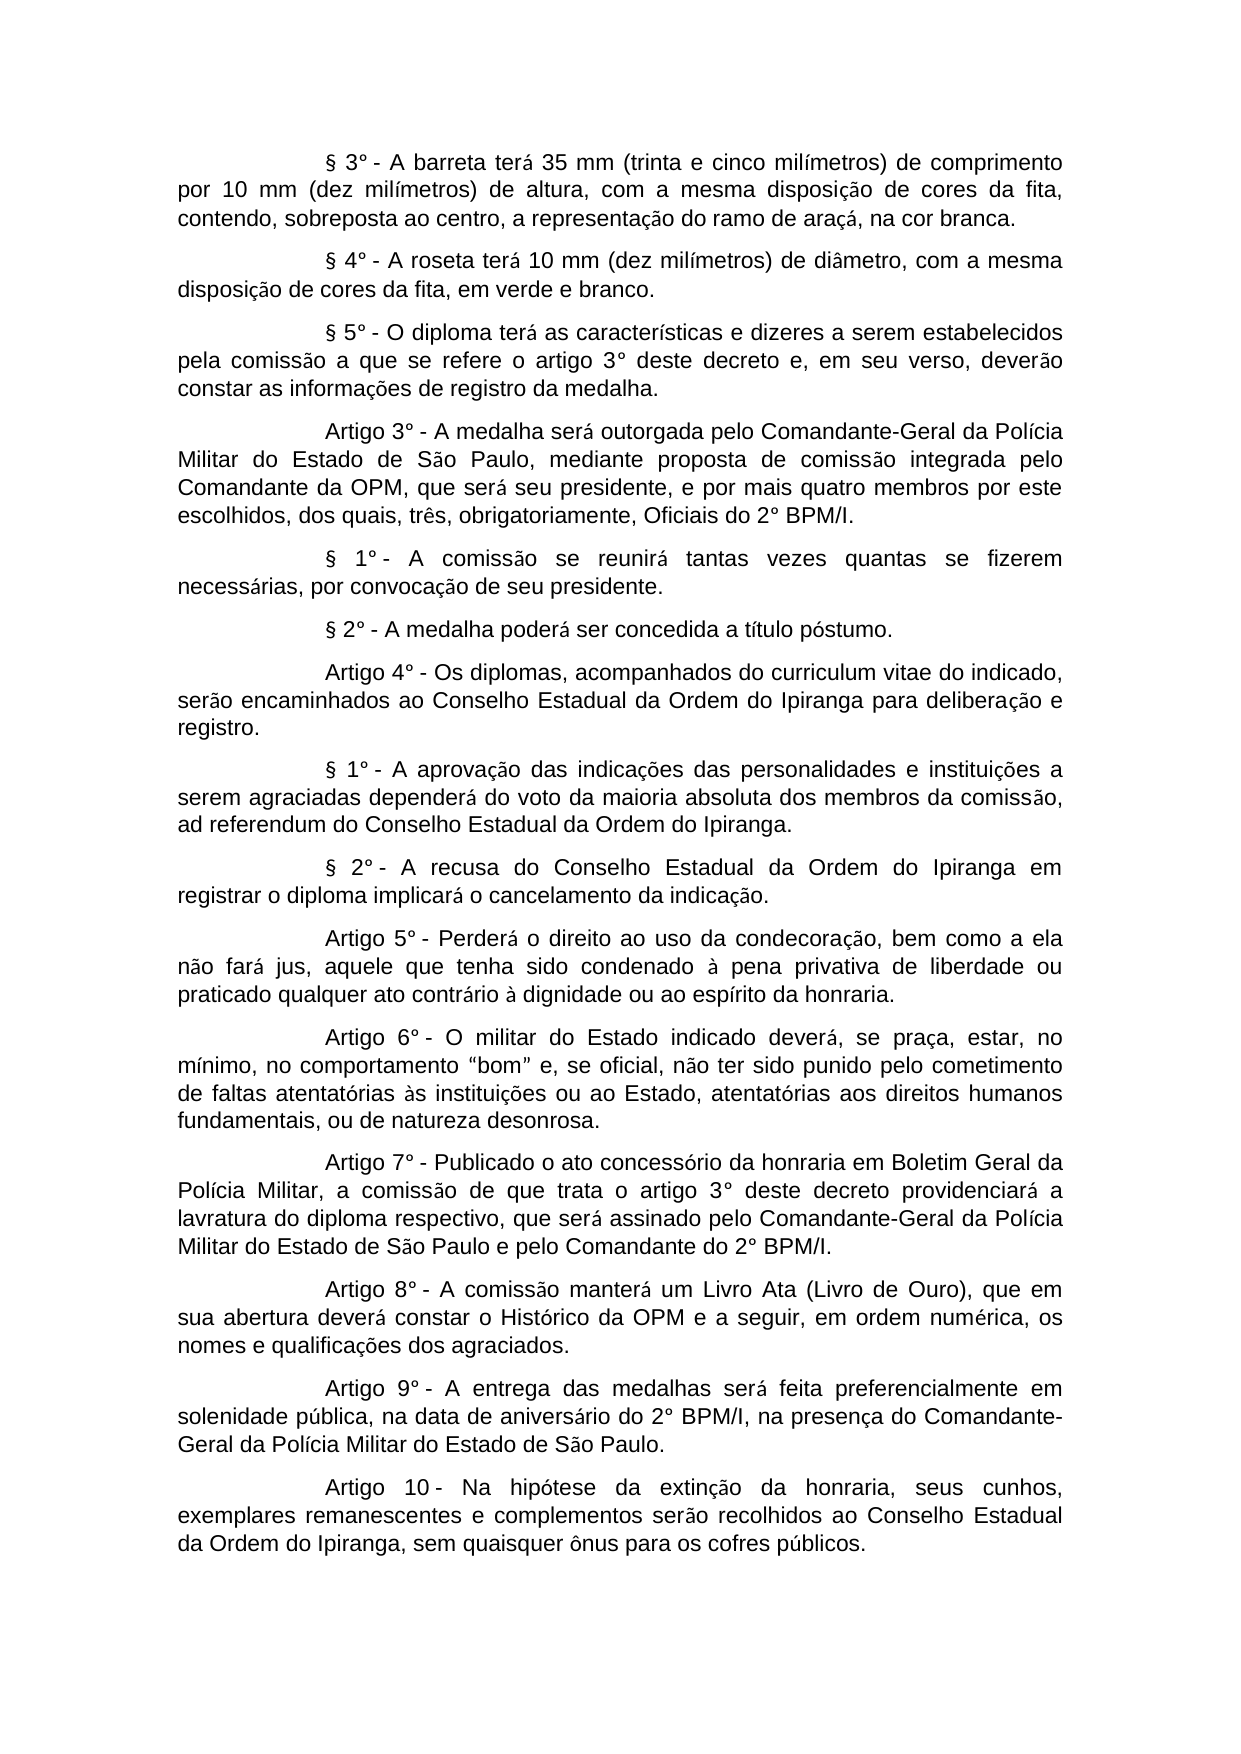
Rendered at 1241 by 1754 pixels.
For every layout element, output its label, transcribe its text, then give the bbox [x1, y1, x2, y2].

text § 4º - A roseta terá 10 mm (dez milímetros) de diâmetro, com a mesma disposição de cores da fita, em verde e branco. [177, 247, 1063, 303]
text § 5º - O diploma terá as características e dizeres a serem estabelecidos pela comissão a que se refere o artigo 3º deste decreto e, em seu verso, deverão constar as informações de registro da medalha. [177, 318, 1063, 402]
text Artigo 3º - A medalha será outorgada pelo Comandante-Geral da Polícia Militar do Estado de São Paulo, mediante proposta de comissão integrada pelo Comandante da OPM, que será seu presidente, e por mais quatro membros por este escolhidos, dos quais, três, obrigatoriamente, Oficiais do 2º BPM/I. [177, 417, 1063, 529]
text Artigo 4º - Os diplomas, acompanhados do curriculum vitae do indicado, serão encaminhados ao Conselho Estadual da Ordem do Ipiranga para deliberação e registro. [177, 658, 1063, 740]
text Artigo 9º - A entrega das medalhas será feita preferencialmente em solenidade pública, na data de aniversário do 2º BPM/I, na presença do Comandante-Geral da Polícia Militar do Estado de São Paulo. [177, 1374, 1063, 1458]
text Artigo 10 - Na hipótese da extinção da honraria, seus cunhos, exemplares remanescentes e complementos serão recolhidos ao Conselho Estadual da Ordem do Ipiranga, sem quaisquer ônus para os cofres públicos. [177, 1473, 1063, 1557]
text Artigo 6º - O militar do Estado indicado deverá, se praça, estar, no mínimo, no comportamento “bom” e, se oficial, não ter sido punido pelo cometimento de faltas atentatórias às instituições ou ao Estado, atentatórias aos direitos humanos fundamentais, ou de natureza desonrosa. [177, 1023, 1063, 1133]
text § 2º - A recusa do Conselho Estadual da Ordem do Ipiranga em registrar o diploma implicará o cancelamento da indicação. [177, 853, 1063, 909]
text Artigo 8º - A comissão manterá um Livro Ata (Livro de Ouro), que em sua abertura deverá constar o Histórico da OPM e a seguir, em ordem numérica, os nomes e qualificações dos agraciados. [177, 1275, 1063, 1359]
text § 2º - A medalha poderá ser concedida a título póstumo. [177, 615, 1063, 643]
text § 3º - A barreta terá 35 mm (trinta e cinco milímetros) de comprimento por 10 mm (dez milímetros) de altura, com a mesma disposição de cores da fita, contendo, sobreposta ao centro, a representação do ramo de araçá, na cor branca. [177, 148, 1063, 232]
text § 1º - A aprovação das indicações das personalidades e instituições a serem agraciadas dependerá do voto da maioria absoluta dos membros da comissão, ad referendum do Conselho Estadual da Ordem do Ipiranga. [177, 755, 1063, 838]
text § 1º - A comissão se reunirá tantas vezes quantas se fizerem necessárias, por convocação de seu presidente. [177, 544, 1063, 600]
text Artigo 7º - Publicado o ato concessório da honraria em Boletim Geral da Polícia Militar, a comissão de que trata o artigo 3º deste decreto providenciará a lavratura do diploma respectivo, que será assinado pelo Comandante-Geral da Polícia Militar do Estado de São Paulo e pelo Comandante do 2º BPM/I. [177, 1148, 1063, 1260]
text Artigo 5º - Perderá o direito ao uso da condecoração, bem como a ela não fará jus, aquele que tenha sido condenado à pena privativa de liberdade ou praticado qualquer ato contrário à dignidade ou ao espírito da honraria. [177, 924, 1063, 1008]
